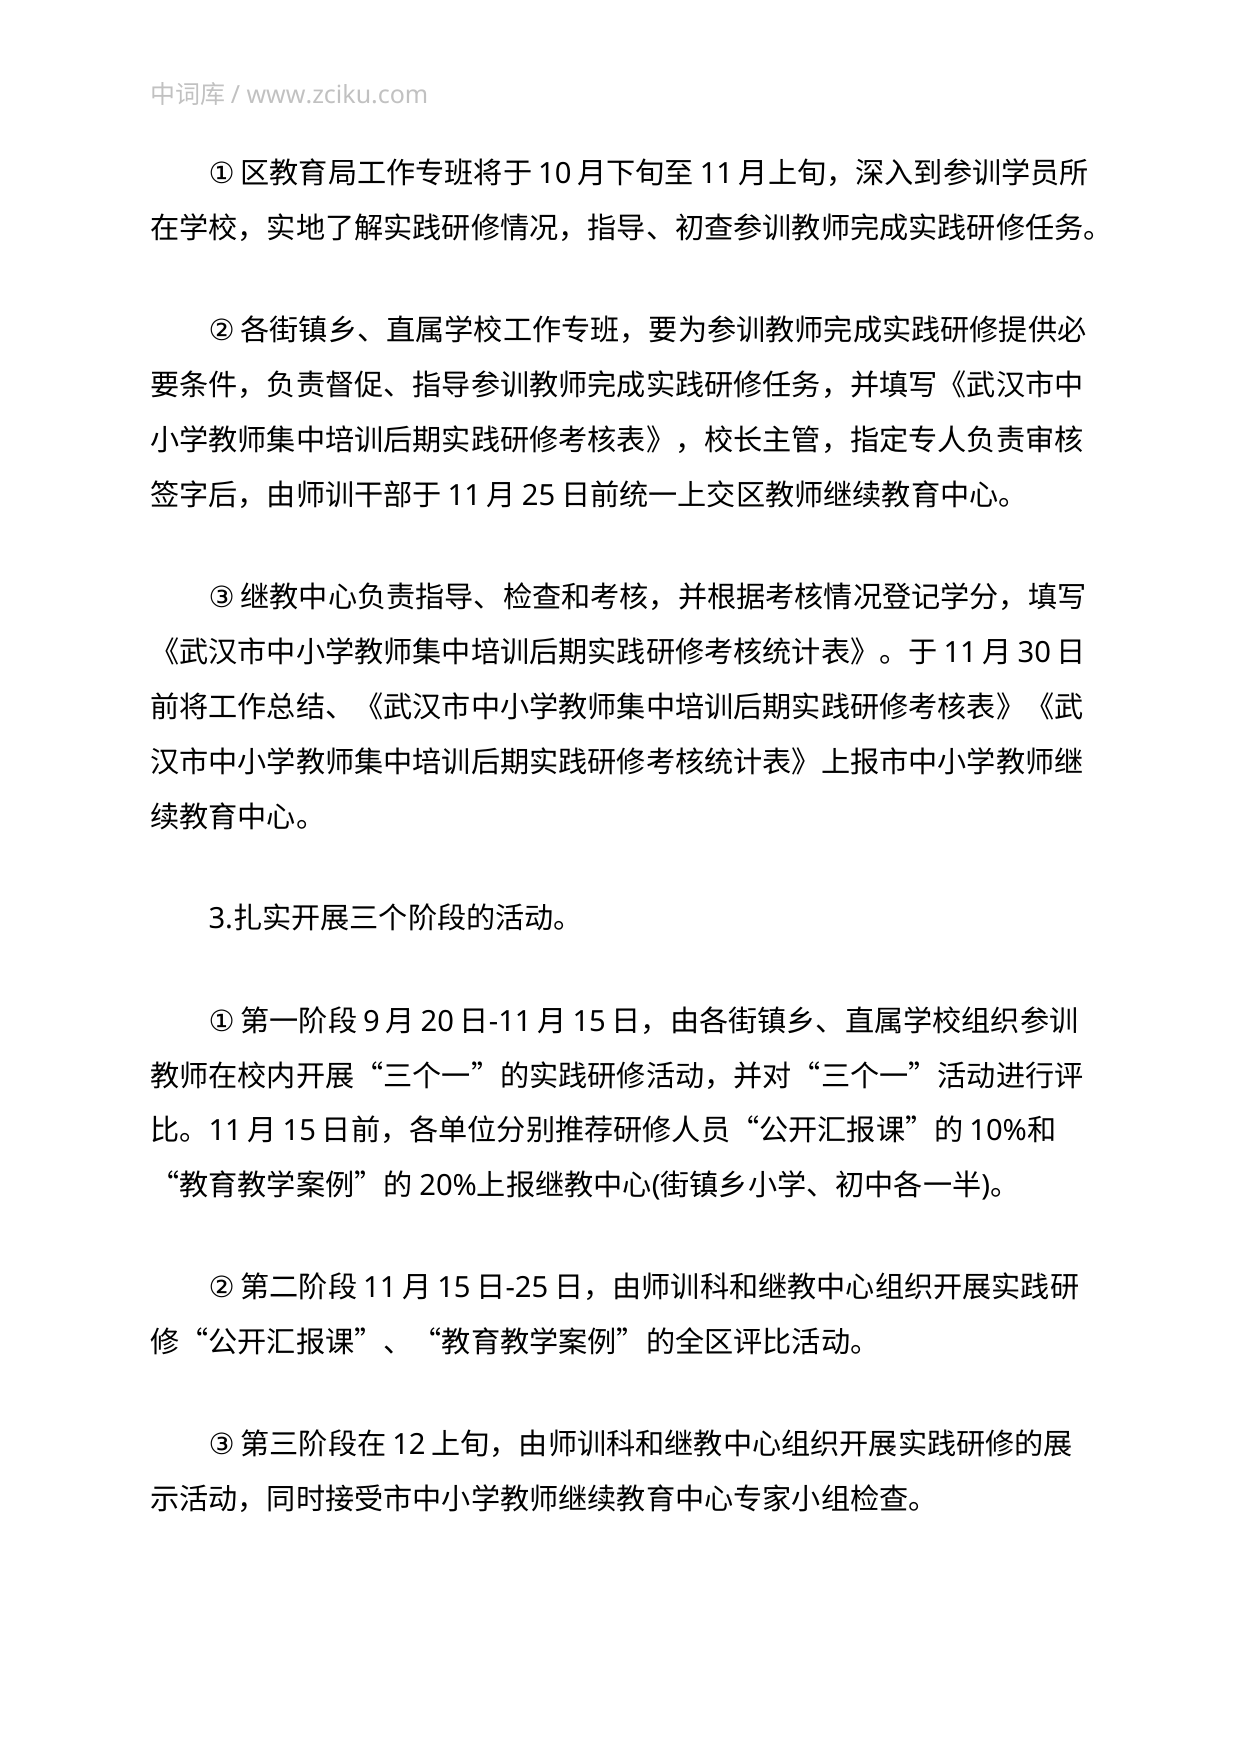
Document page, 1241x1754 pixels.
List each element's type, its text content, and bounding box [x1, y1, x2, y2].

text ①第一阶段9月20日-11月15日，由各街镇乡、直属学校组织参训教师在校内开展“三个一”的实践研修活动，并对“三个一”活动进行评比。11月15日前，各单位分别推荐研修人员“公开汇报课”的10%和“教育教学案例”的 20%上报继教中心(街镇乡小学、初中各一半)。 [150, 997, 1090, 1204]
text ③继教中心负责指导、检查和考核，并根据考核情况登记学分，填写《武汉市中小学教师集中培训后期实践研修考核统计表》。于11月30日前将工作总结、《武汉市中小学教师集中培训后期实践研修考核表》《武汉市中小学教师集中培训后期实践研修考核统计表》上报市中小学教师继续教育中心。 [150, 573, 1090, 836]
text ②第二阶段11月15日-25日，由师训科和继教中心组织开展实践研修“公开汇报课”、“教育教学案例”的全区评比活动。 [150, 1264, 1090, 1361]
text ①区教育局工作专班将于10月下旬至11月上旬，深入到参训学员所在学校，实地了解实践研修情况，指导、初查参训教师完成实践研修任务。 [150, 150, 1090, 247]
text 3.扎实开展三个阶段的活动。 [150, 895, 1090, 937]
text ③第三阶段在12上旬，由师训科和继教中心组织开展实践研修的展示活动，同时接受市中小学教师继续教育中心专家小组检查。 [150, 1421, 1090, 1518]
text ②各街镇乡、直属学校工作专班，要为参训教师完成实践研修提供必要条件，负责督促、指导参训教师完成实践研修任务，并填写《武汉市中小学教师集中培训后期实践研修考核表》，校长主管，指定专人负责审核签字后，由师训干部于11月25日前统一上交区教师继续教育中心。 [150, 307, 1090, 514]
